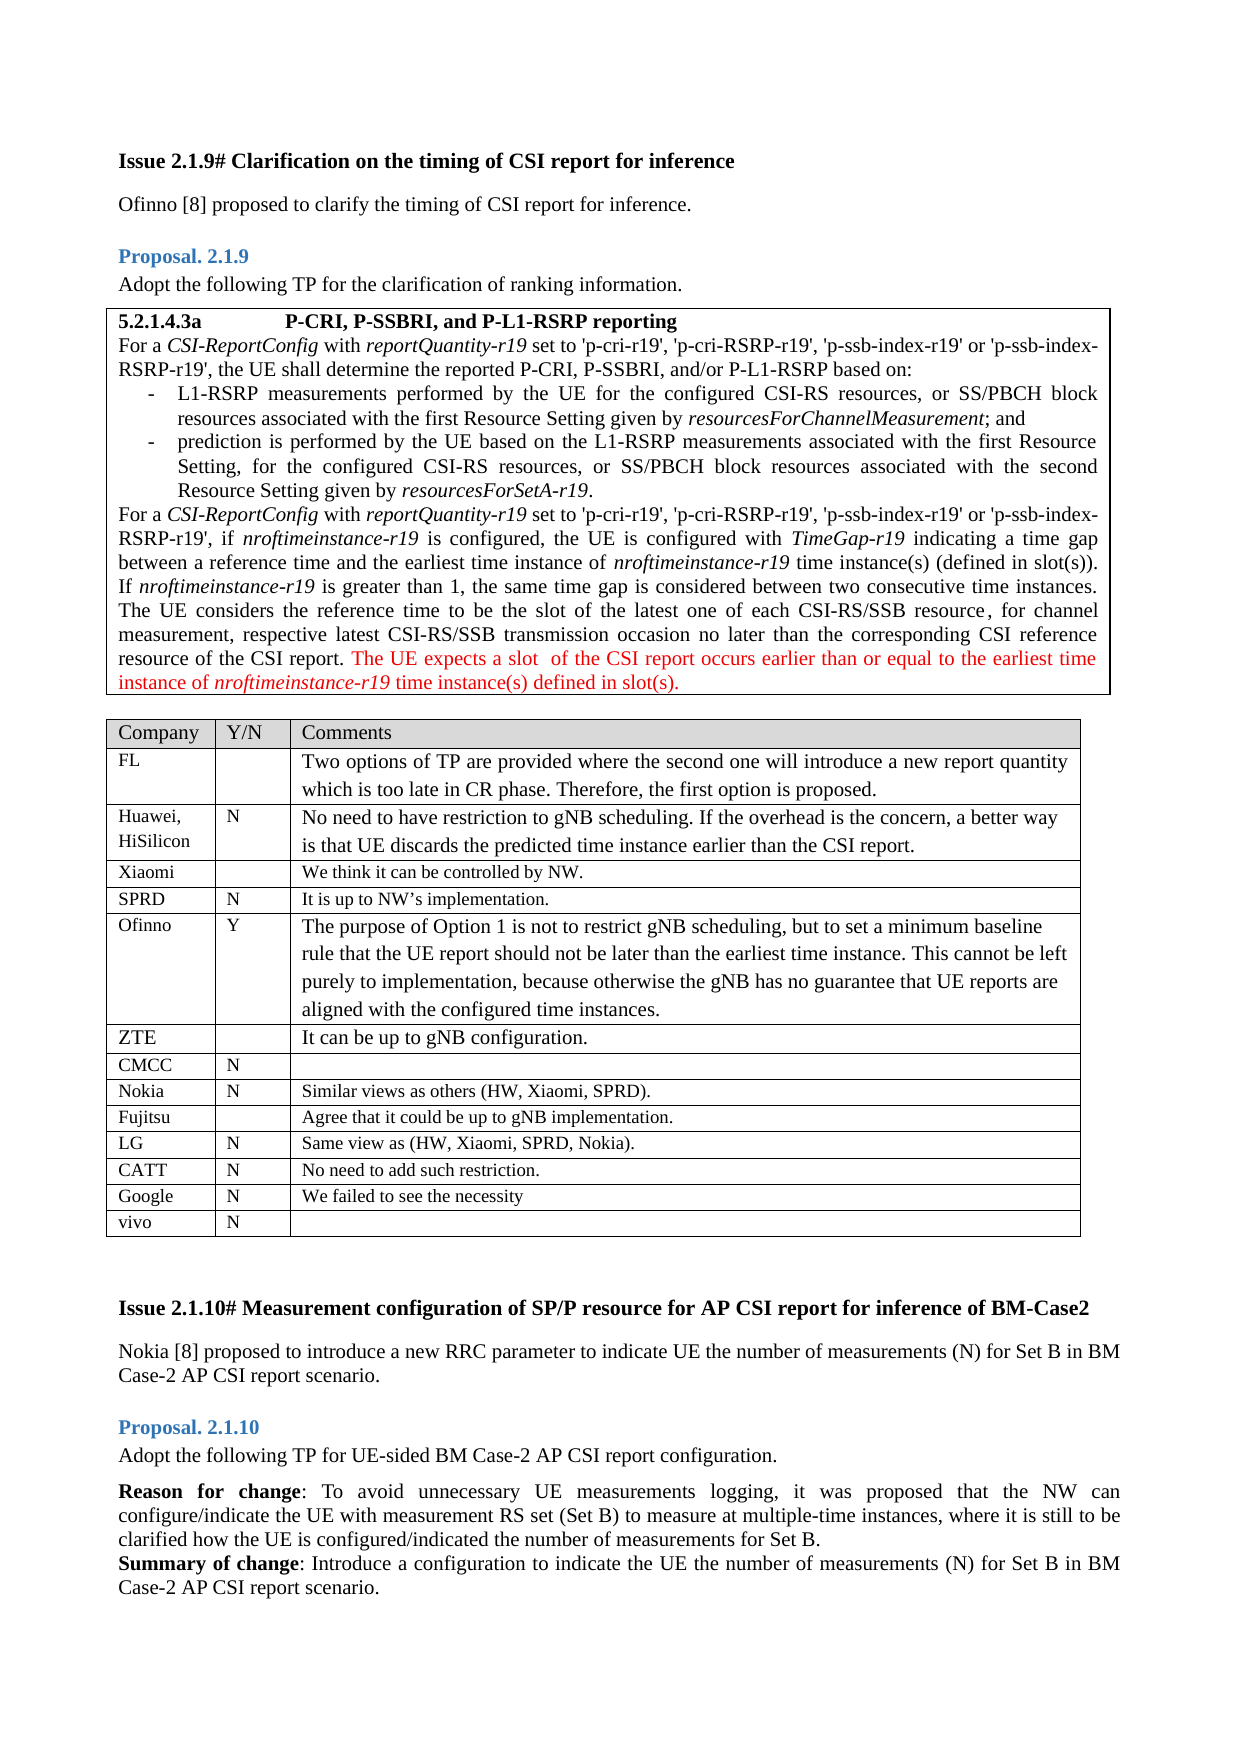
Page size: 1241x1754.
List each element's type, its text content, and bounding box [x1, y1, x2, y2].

table_cell Similar views as others (HW, Xiaomi, SPRD). [291, 1080, 1080, 1105]
table_cell N [216, 1132, 290, 1157]
table_cell No need to have restriction to gNB scheduling. If the overhead is the concern, a better way is that UE discards the predicted time instance earlier than the CSI report. [291, 805, 1080, 860]
table_cell Xiaomi [107, 861, 215, 887]
table_cell Agree that it could be up to gNB implementation. [291, 1106, 1080, 1131]
table_cell N [216, 1159, 290, 1183]
table_cell N [216, 1054, 290, 1079]
table_cell LG [107, 1132, 215, 1157]
text Summary of change: Introduce a configuration to indicate the UE the number of measurements (N) for Set B in BM Case-2 AP CSI report scenario. [118, 1551, 1122, 1599]
text Reason for change: To avoid unnecessary UE measurements logging, it was proposed that the NW can configure/indicate the UE with measurement RS set (Set B) to measure at multiple-time instances, where it is still to be clarified how the UE is configured/indicated the number of measurements for Set B. [118, 1479, 1122, 1551]
table_cell [216, 1106, 290, 1131]
table_cell [291, 1054, 1080, 1079]
table_cell N [216, 1211, 290, 1236]
table_cell CMCC [107, 1054, 215, 1079]
table_cell Two options of TP are provided where the second one will introduce a new report quantity which is too late in CR phase. Therefore, the first option is proposed. [291, 749, 1080, 804]
table_cell It can be up to gNB configuration. [291, 1025, 1080, 1053]
table_cell [291, 1211, 1080, 1236]
table_cell The purpose of Option 1 is not to restrict gNB scheduling, but to set a minimum baseline rule that the UE report should not be later than the earliest time instance. This cannot be left purely to implementation, because otherwise the gNB has no guarantee that UE reports are aligned with the configured time instances. [291, 914, 1080, 1024]
table_cell N [216, 805, 290, 860]
table_header Company [107, 720, 215, 748]
text Adopt the following TP for the clarification of ranking information. [118, 272, 1122, 296]
table_header Comments [291, 720, 1080, 748]
table_cell N [216, 1080, 290, 1105]
table_cell N [216, 1185, 290, 1210]
table_cell We think it can be controlled by NW. [291, 861, 1080, 887]
table_cell N [216, 888, 290, 913]
table_cell No need to add such restriction. [291, 1159, 1080, 1183]
table_cell It is up to NW’s implementation. [291, 888, 1080, 913]
table_cell Google [107, 1185, 215, 1210]
table_cell SPRD [107, 888, 215, 913]
table_header 5.2.1.4.3a P-CRI, P-SSBRI, and P-L1-RSRP reporting For a CSI-ReportConfig with reportQuantity-r19 set to 'p-cri-r19', 'p-cri-RSRP-r19', 'p-ssb-index-r19' or 'p-ssb-index-RSRP-r19', the UE shall determine the reported P-CRI, P-SSBRI, and/or P-L1-RSRP based on: - L1-RSRP measurements performed by the UE for the configured CSI-RS resources, or SS/PBCH block resources associated with the first Resource Setting given by resourcesForChannelMeasurement; and - prediction is performed by the UE based on the L1-RSRP measurements associated with the first Resource Setting, for the configured CSI-RS resources, or SS/PBCH block resources associated with the second Resource Setting given by resourcesForSetA-r19. For a CSI-ReportConfig with reportQuantity-r19 set to 'p-cri-r19', 'p-cri-RSRP-r19', 'p-ssb-index-r19' or 'p-ssb-index-RSRP-r19', if nroftimeinstance-r19 is configured, the UE is configured with TimeGap-r19 indicating a time gap between a reference time and the earliest time instance of nroftimeinstance-r19 time instance(s) (defined in slot(s)). If nroftimeinstance-r19 is greater than 1, the same time gap is considered between two consecutive time instances. The UE considers the reference time to be the slot of the latest one of each CSI-RS/SSB resource, for channel measurement, respective latest CSI-RS/SSB transmission occasion no later than the corresponding CSI reference resource of the CSI report. The UE expects a slot of the CSI report occurs earlier than or equal to the earliest time instance of nroftimeinstance-r19 time instance(s) defined in slot(s). [107, 309, 1109, 694]
table_header Y/N [216, 720, 290, 748]
subtitle Issue 2.1.10# Measurement configuration of SP/P resource for AP CSI report for inference of BM-Case2 [118, 1294, 1122, 1320]
subtitle Proposal. 2.1.9 [118, 244, 1122, 268]
table_cell Ofinno [107, 914, 215, 1024]
table_cell [216, 1025, 290, 1053]
table_cell Y [216, 914, 290, 1024]
table_cell Nokia [107, 1080, 215, 1105]
table_cell Fujitsu [107, 1106, 215, 1131]
table_cell Huawei, HiSilicon [107, 805, 215, 860]
table_cell [216, 861, 290, 887]
table_cell vivo [107, 1211, 215, 1236]
text Nokia [8] proposed to introduce a new RRC parameter to indicate UE the number of measurements (N) for Set B in BM Case-2 AP CSI report scenario. [118, 1338, 1122, 1387]
table_cell ZTE [107, 1025, 215, 1053]
table_cell [216, 749, 290, 804]
subtitle Issue 2.1.9# Clarification on the timing of CSI report for inference [118, 148, 1122, 173]
text Adopt the following TP for UE-sided BM Case-2 AP CSI report configuration. [118, 1442, 1122, 1467]
table_cell We failed to see the necessity [291, 1185, 1080, 1210]
subtitle Proposal. 2.1.10 [118, 1415, 1122, 1439]
text Ofinno [8] proposed to clarify the timing of CSI report for inference. [118, 192, 1122, 216]
table_cell FL [107, 749, 215, 804]
table_cell CATT [107, 1159, 215, 1183]
table_cell Same view as (HW, Xiaomi, SPRD, Nokia). [291, 1132, 1080, 1157]
